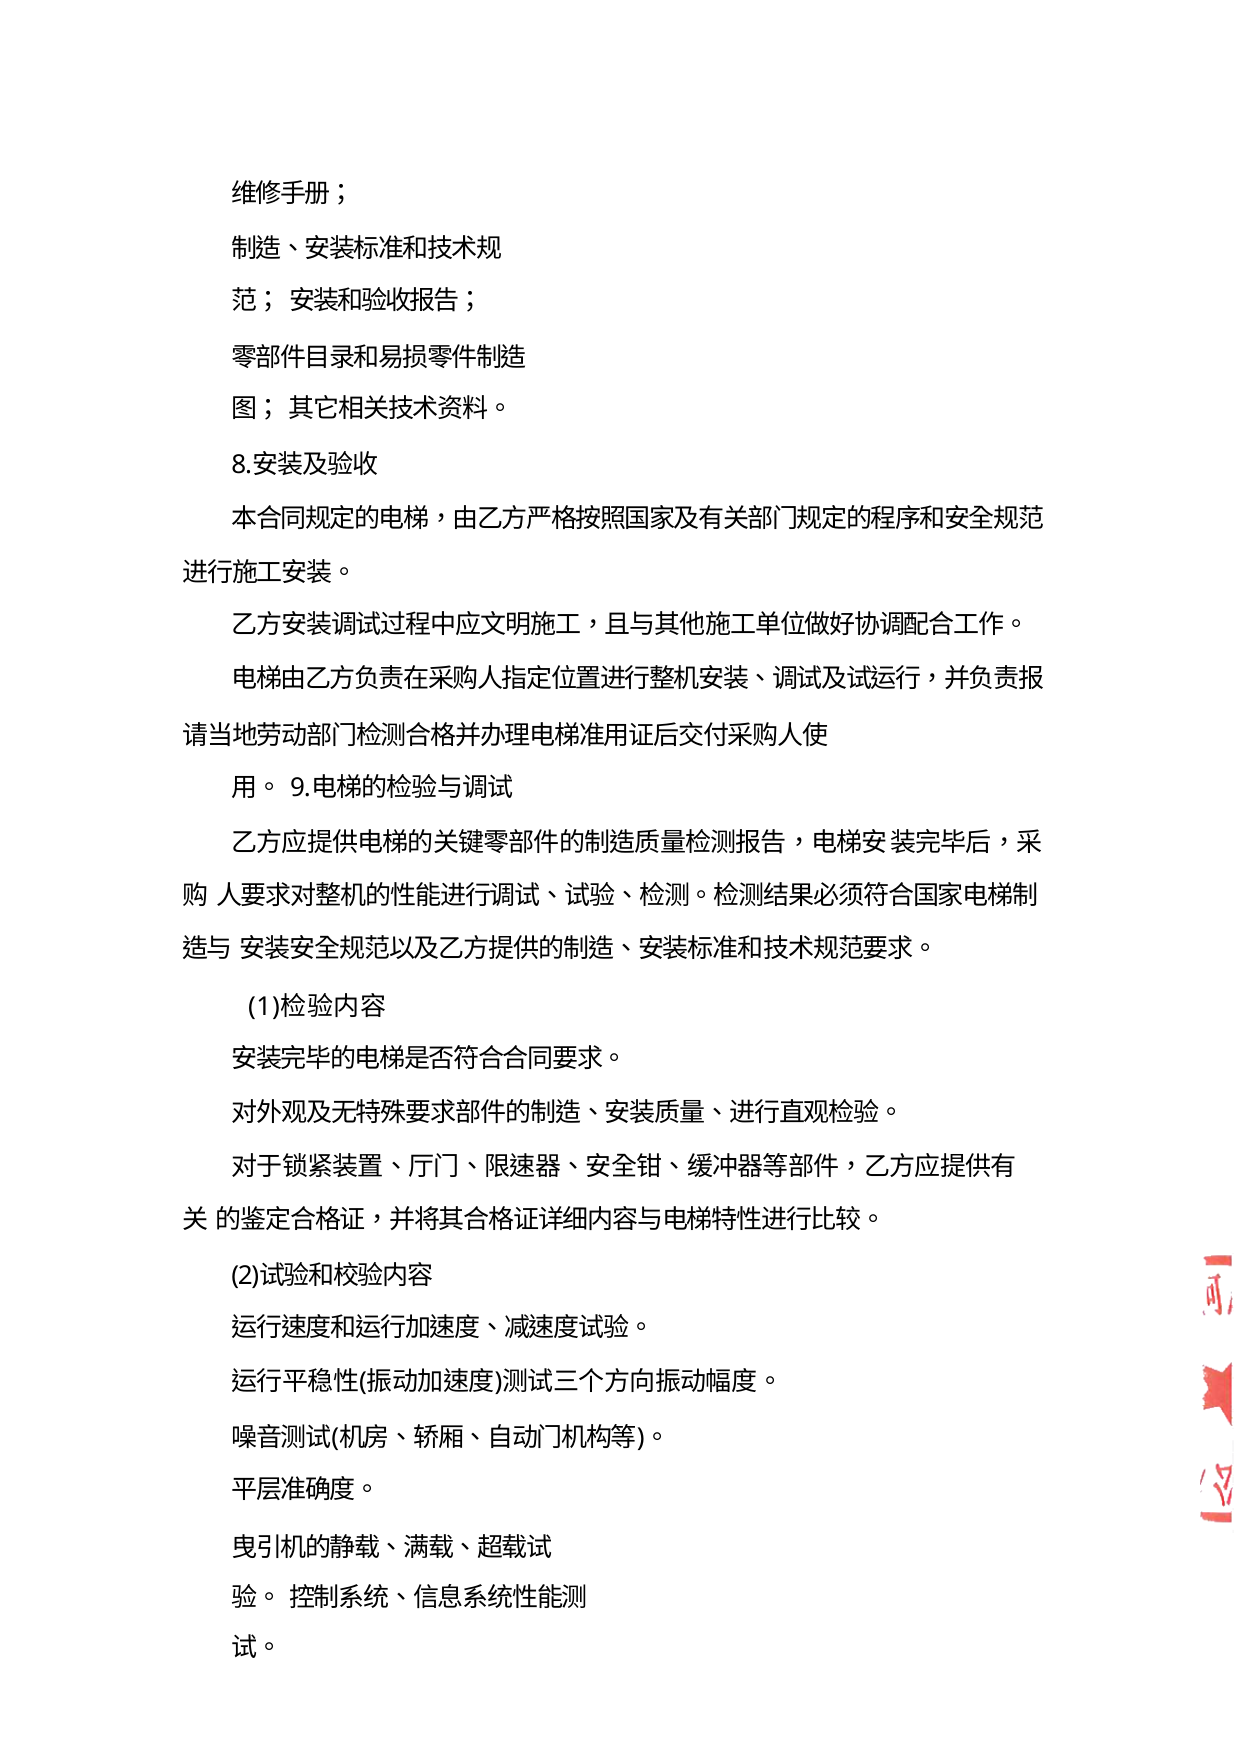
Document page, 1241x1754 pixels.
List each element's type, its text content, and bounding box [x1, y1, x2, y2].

text 运行速度和运行加速度、减速度试验。 [231, 1311, 1200, 1343]
text 维修手册； [231, 176, 1233, 209]
text 请当地劳动部门检测合格并办理电梯准用证后交付采购人使用。 9.电梯的检验与调试 [182, 716, 877, 804]
text (2)试验和校验内容 [231, 1258, 1200, 1291]
text 曳引机的静载、满载、超载试验。 控制系统、信息系统性能测试。 [231, 1528, 600, 1664]
text 噪音测试(机房、轿厢、自动门机构等)。 平层准确度。 [231, 1419, 675, 1507]
text 8.安装及验收 [231, 447, 1233, 479]
text 电梯由乙方负责在采购人指定位置进行整机安装、调试及试运行，并负责报 [231, 662, 1233, 694]
text 零部件目录和易损零件制造图； 其它相关技术资料。 [231, 338, 574, 425]
text 对外观及无特殊要求部件的制造、安装质量、进行直观检验。 [231, 1095, 1233, 1127]
text 制造、安装标准和技术规范； 安装和验收报告； [231, 230, 550, 317]
text 乙方应提供电梯的关键零部件的制造质量检测报告，电梯安装完毕后，采购 人要求对整机的性能进行调试、试验、检测。检测结果必须符合国家电梯制造与 安装安全规范以及乙方提供的制造、安装标准和技术规范要求。 [182, 823, 1042, 966]
text 运行平稳性(振动加速度)测试三个方向振动幅度。 [231, 1365, 1200, 1397]
text 乙方安装调试过程中应文明施工，且与其他施工单位做好协调配合工作。 [231, 607, 1233, 640]
text 安装完毕的电梯是否符合合同要求。 [231, 1042, 1233, 1074]
text 对于锁紧装置、厅门、限速器、安全钳、缓冲器等部件，乙方应提供有关 的鉴定合格证，并将其合格证详细内容与电梯特性进行比较。 [182, 1147, 1041, 1236]
picture [1200, 1253, 1234, 1533]
text (1)检验内容 [248, 989, 1233, 1021]
text 本合同规定的电梯，由乙方严格按照国家及有关部门规定的程序和安全规范 进行施工安装。 [182, 499, 1044, 589]
